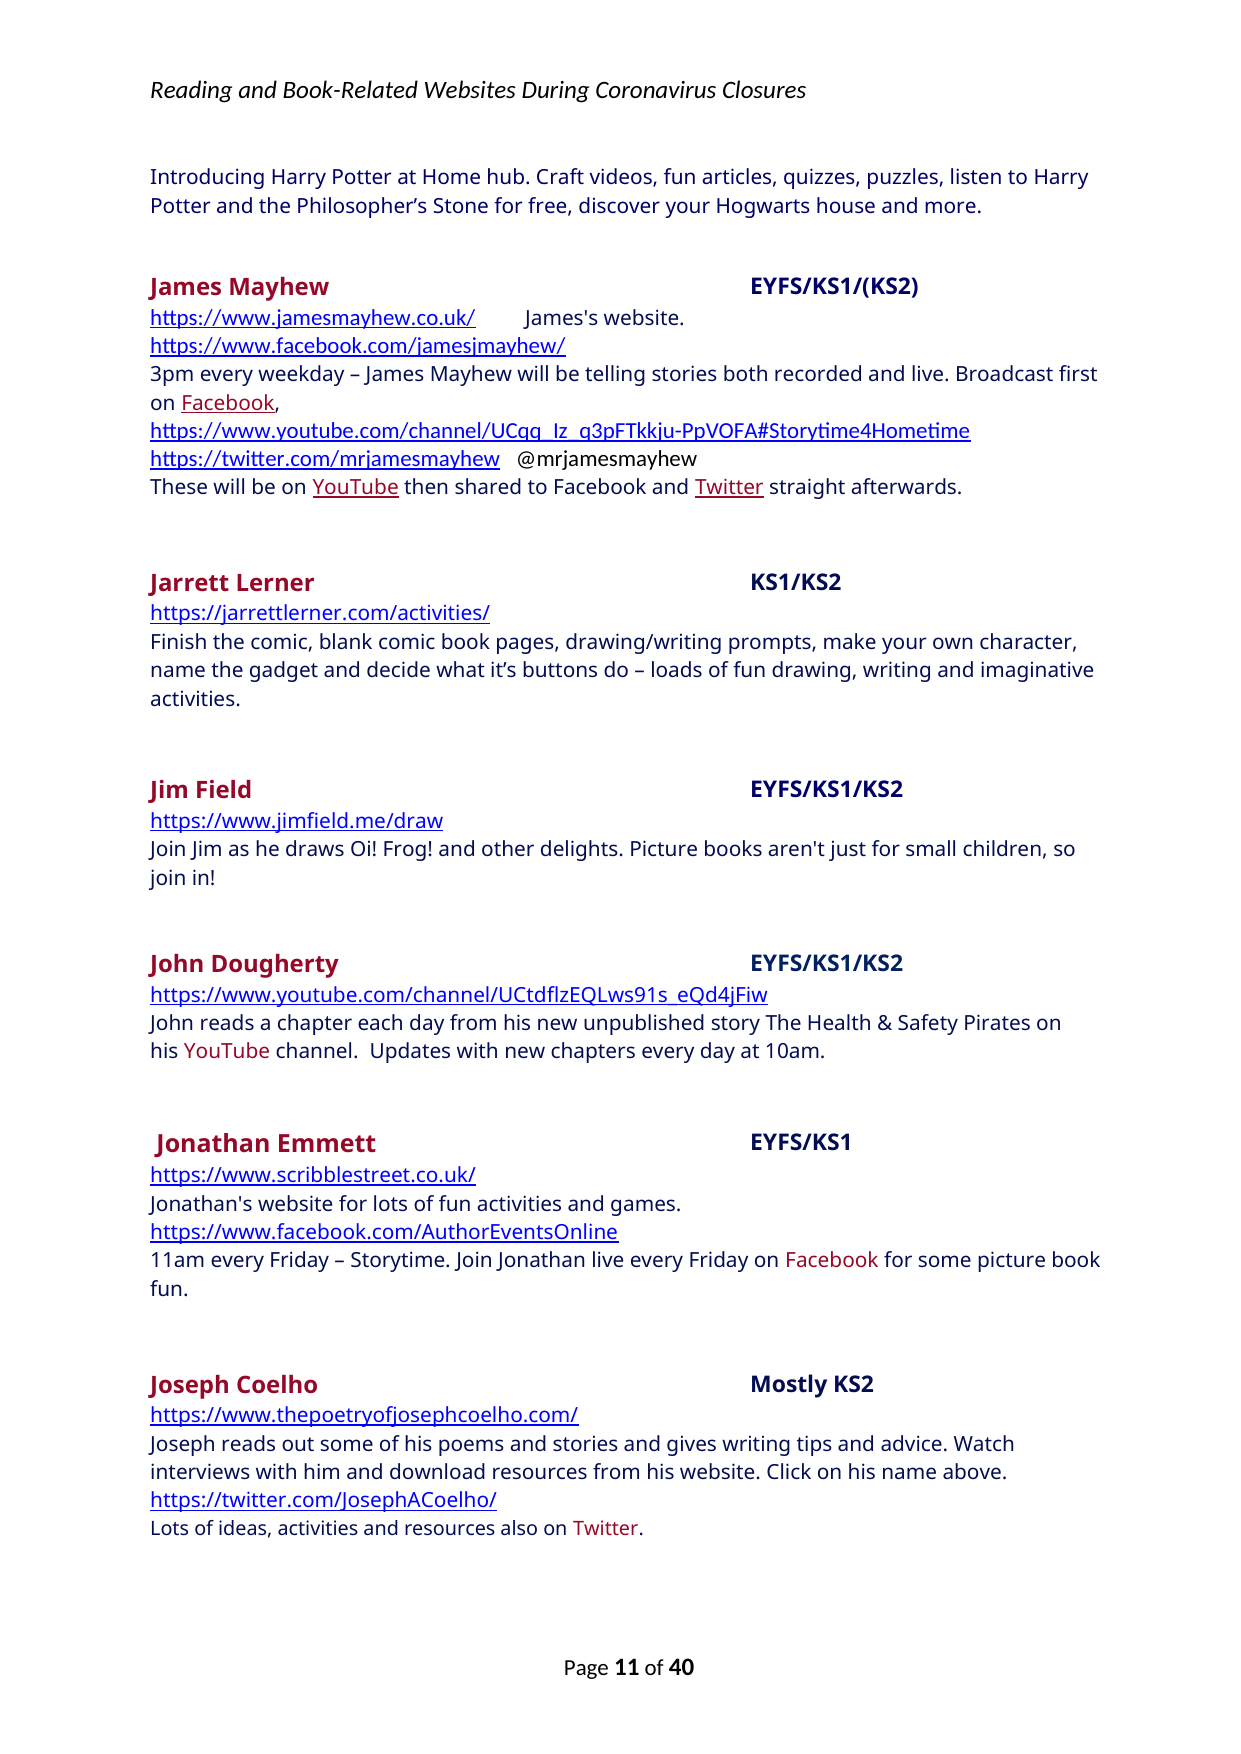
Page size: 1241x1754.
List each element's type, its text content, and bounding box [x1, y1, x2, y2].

text These will be on YouTube then shared to Facebook and Twitter straight afterwards. [150, 472, 1107, 501]
text Lots of ideas, activities and resources also on Twitter. [150, 1514, 1107, 1541]
text https://jarrettlerner.com/activities/ [150, 598, 1107, 627]
text Jim Field EYFS/KS1/KS2 [150, 773, 1107, 806]
text John reads a chapter each day from his new unpublished story The Health & Safety Pirates on his YouTube channel. Updates with new chapters every day at 10am. [150, 1008, 1107, 1065]
text https://www.facebook.com/AuthorEventsOnline [150, 1217, 1107, 1246]
text https://www.scribblestreet.co.uk/ [150, 1160, 1107, 1189]
text https://www.youtube.com/channel/UCqq_Iz_q3pFTkkju-PpVOFA#Storytime4Hometime [150, 416, 1107, 444]
text https://twitter.com/JosephACoelho/ [150, 1486, 1107, 1514]
text https://www.jamesmayhew.co.uk/ James's website. [150, 303, 1107, 331]
text John Dougherty EYFS/KS1/KS2 [150, 947, 1107, 980]
text https://www.facebook.com/jamesjmayhew/ [150, 331, 1107, 359]
text Join Jim as he draws Oi! Frog! and other delights. Picture books aren't just for small children, so join in! [150, 834, 1107, 891]
text https://www.jimfield.me/draw [150, 806, 1107, 834]
text Finish the comic, blank comic book pages, drawing/writing prompts, make your own character, name the gadget and decide what it’s buttons do – loads of fun drawing, writing and imaginative activities. [150, 627, 1107, 712]
text https://twitter.com/mrjamesmayhew @mrjamesmayhew [150, 444, 1107, 472]
text James Mayhew EYFS/KS1/(KS2) [150, 270, 1107, 303]
text Jonathan Emmett EYFS/KS1 [150, 1126, 1107, 1160]
text Joseph reads out some of his poems and stories and gives writing tips and advice. Watch interviews with him and download resources from his website. Click on his name above. [150, 1429, 1107, 1486]
text Introducing Harry Potter at Home hub. Craft videos, fun articles, quizzes, puzzles, listen to Harry Potter and the Philosopher’s Stone for free, discover your Hogwarts house and more. [150, 162, 1107, 219]
text https://www.thepoetryofjosephcoelho.com/ [150, 1400, 1107, 1429]
text 3pm every weekday – James Mayhew will be telling stories both recorded and live. Broadcast first on Facebook, [150, 359, 1107, 416]
text https://www.youtube.com/channel/UCtdflzEQLws91s_eQd4jFiw [150, 980, 1107, 1008]
text 11am every Friday – Storytime. Join Jonathan live every Friday on Facebook for some picture book fun. [150, 1246, 1107, 1302]
text Jonathan's website for lots of fun activities and games. [150, 1189, 1107, 1217]
text Jarrett Lerner KS1/KS2 [150, 566, 1107, 598]
text Joseph Coelho Mostly KS2 [150, 1368, 1107, 1400]
